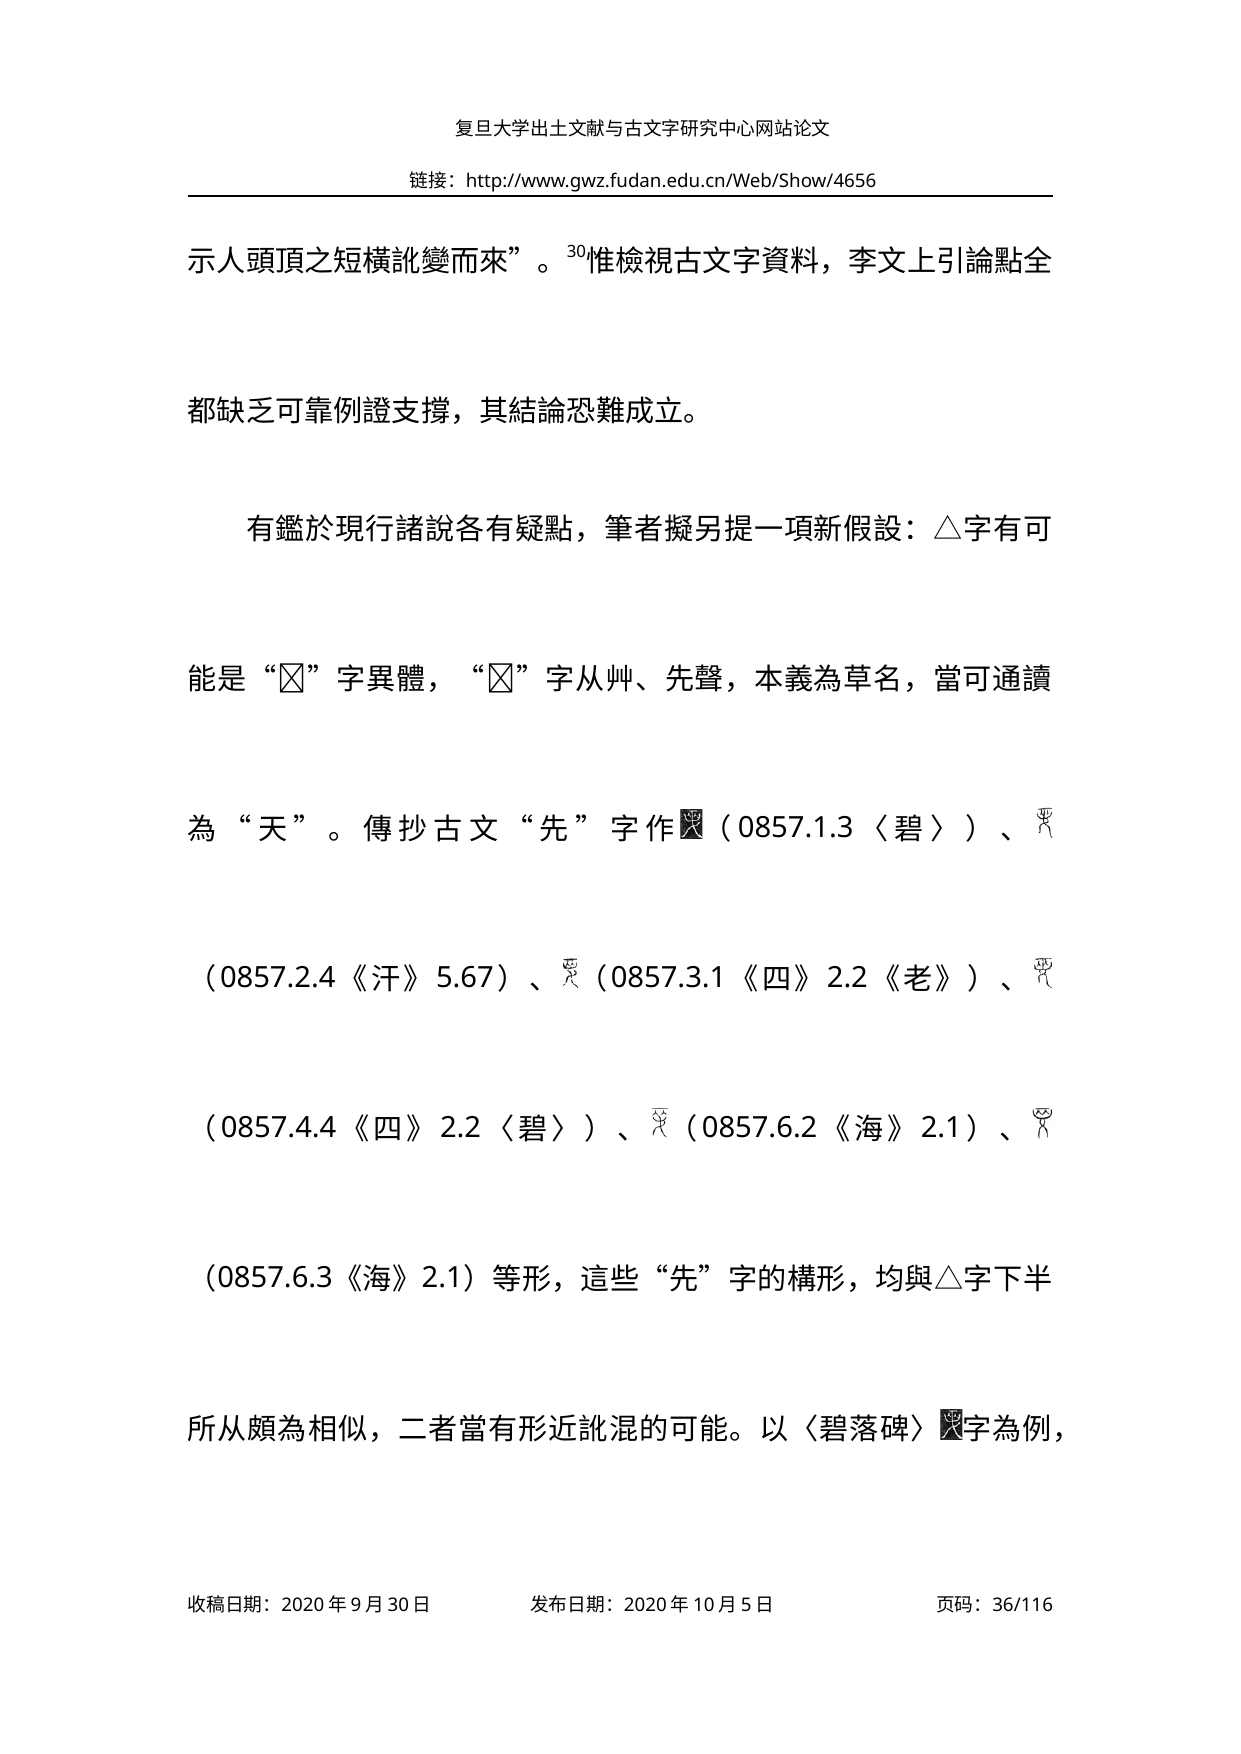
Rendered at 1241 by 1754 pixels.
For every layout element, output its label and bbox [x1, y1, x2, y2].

picture [940, 1409, 963, 1440]
picture [561, 956, 579, 989]
picture [1032, 1106, 1053, 1139]
picture [650, 1106, 669, 1139]
picture [1032, 956, 1053, 989]
picture [680, 809, 703, 839]
text [187, 222, 1053, 447]
text [187, 489, 1053, 1464]
picture [1035, 806, 1053, 839]
